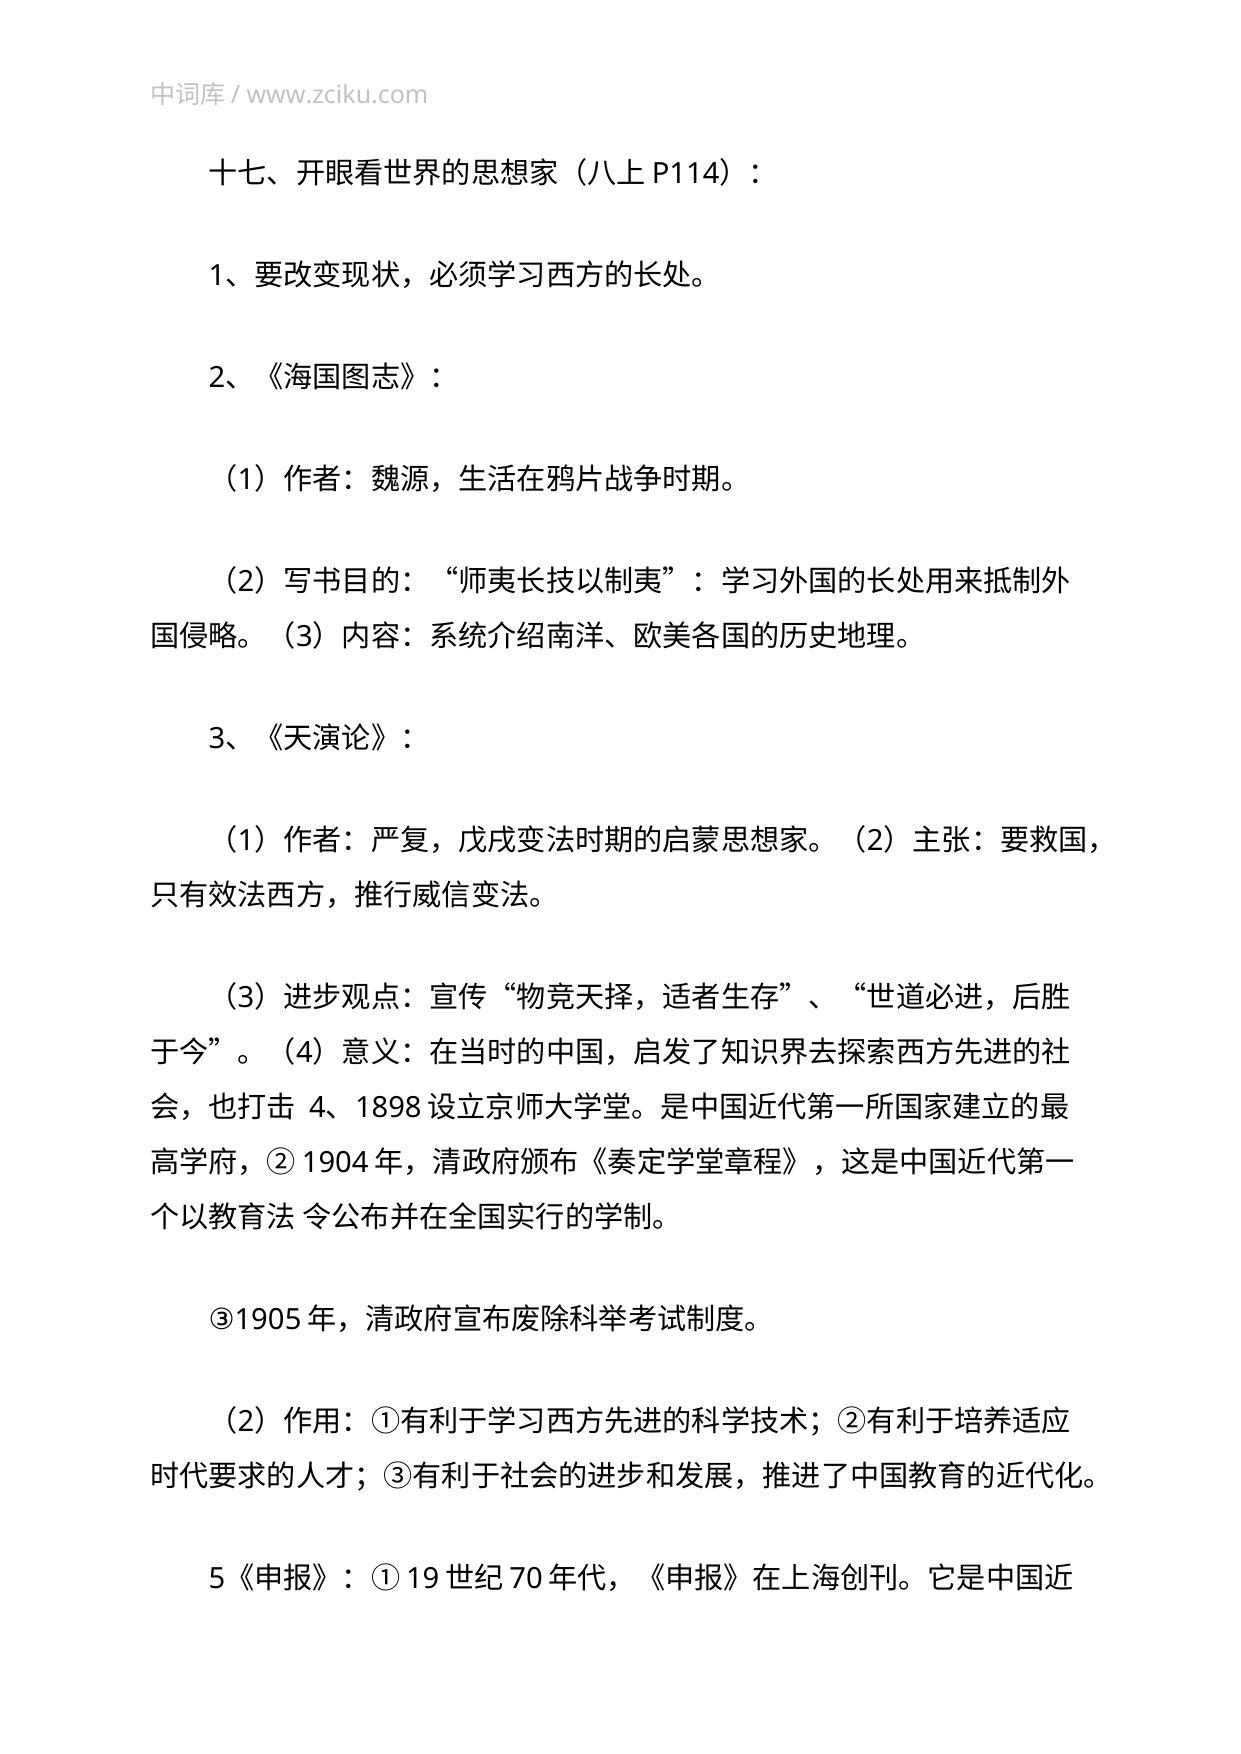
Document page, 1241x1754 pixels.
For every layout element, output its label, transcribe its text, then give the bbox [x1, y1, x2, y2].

text （1）作者：魏源，生活在鸦片战争时期。 [150, 456, 1090, 498]
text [150, 1554, 1090, 1597]
text （2）作用：①有利于学习西方先进的科学技术；②有利于培养适应时代要求的人才；③有利于社会的进步和发展，推进了中国教育的近代化。 [150, 1397, 1090, 1495]
text （1）作者：严复，戊戌变法时期的启蒙思想家。（2）主张：要救国，只有效法西方，推行威信变法。 [150, 817, 1090, 914]
text 1、要改变现状，必须学习西方的长处。 [150, 252, 1090, 294]
text ③1905年，清政府宣布废除科举考试制度。 [150, 1295, 1090, 1338]
text （2）写书目的：“师夷长技以制夷”：学习外国的长处用来抵制外国侵略。（3）内容：系统介绍南洋、欧美各国的历史地理。 [150, 558, 1090, 655]
text 2、《海国图志》： [150, 354, 1090, 396]
text （3）进步观点：宣传“物竞天择，适者生存”、“世道必进，后胜于今”。（4）意义：在当时的中国，启发了知识界去探索西方先进的社会，也打击 4、1898设立京师大学堂。是中国近代第一所国家建立的最高学府，②1904年，清政府颁布《奏定学堂章程》，这是中国近代第一个以教育法 令公布并在全国实行的学制。 [150, 974, 1090, 1236]
text 3、《天演论》： [150, 715, 1090, 757]
text 十七、开眼看世界的思想家（八上P114）： [150, 150, 1090, 192]
